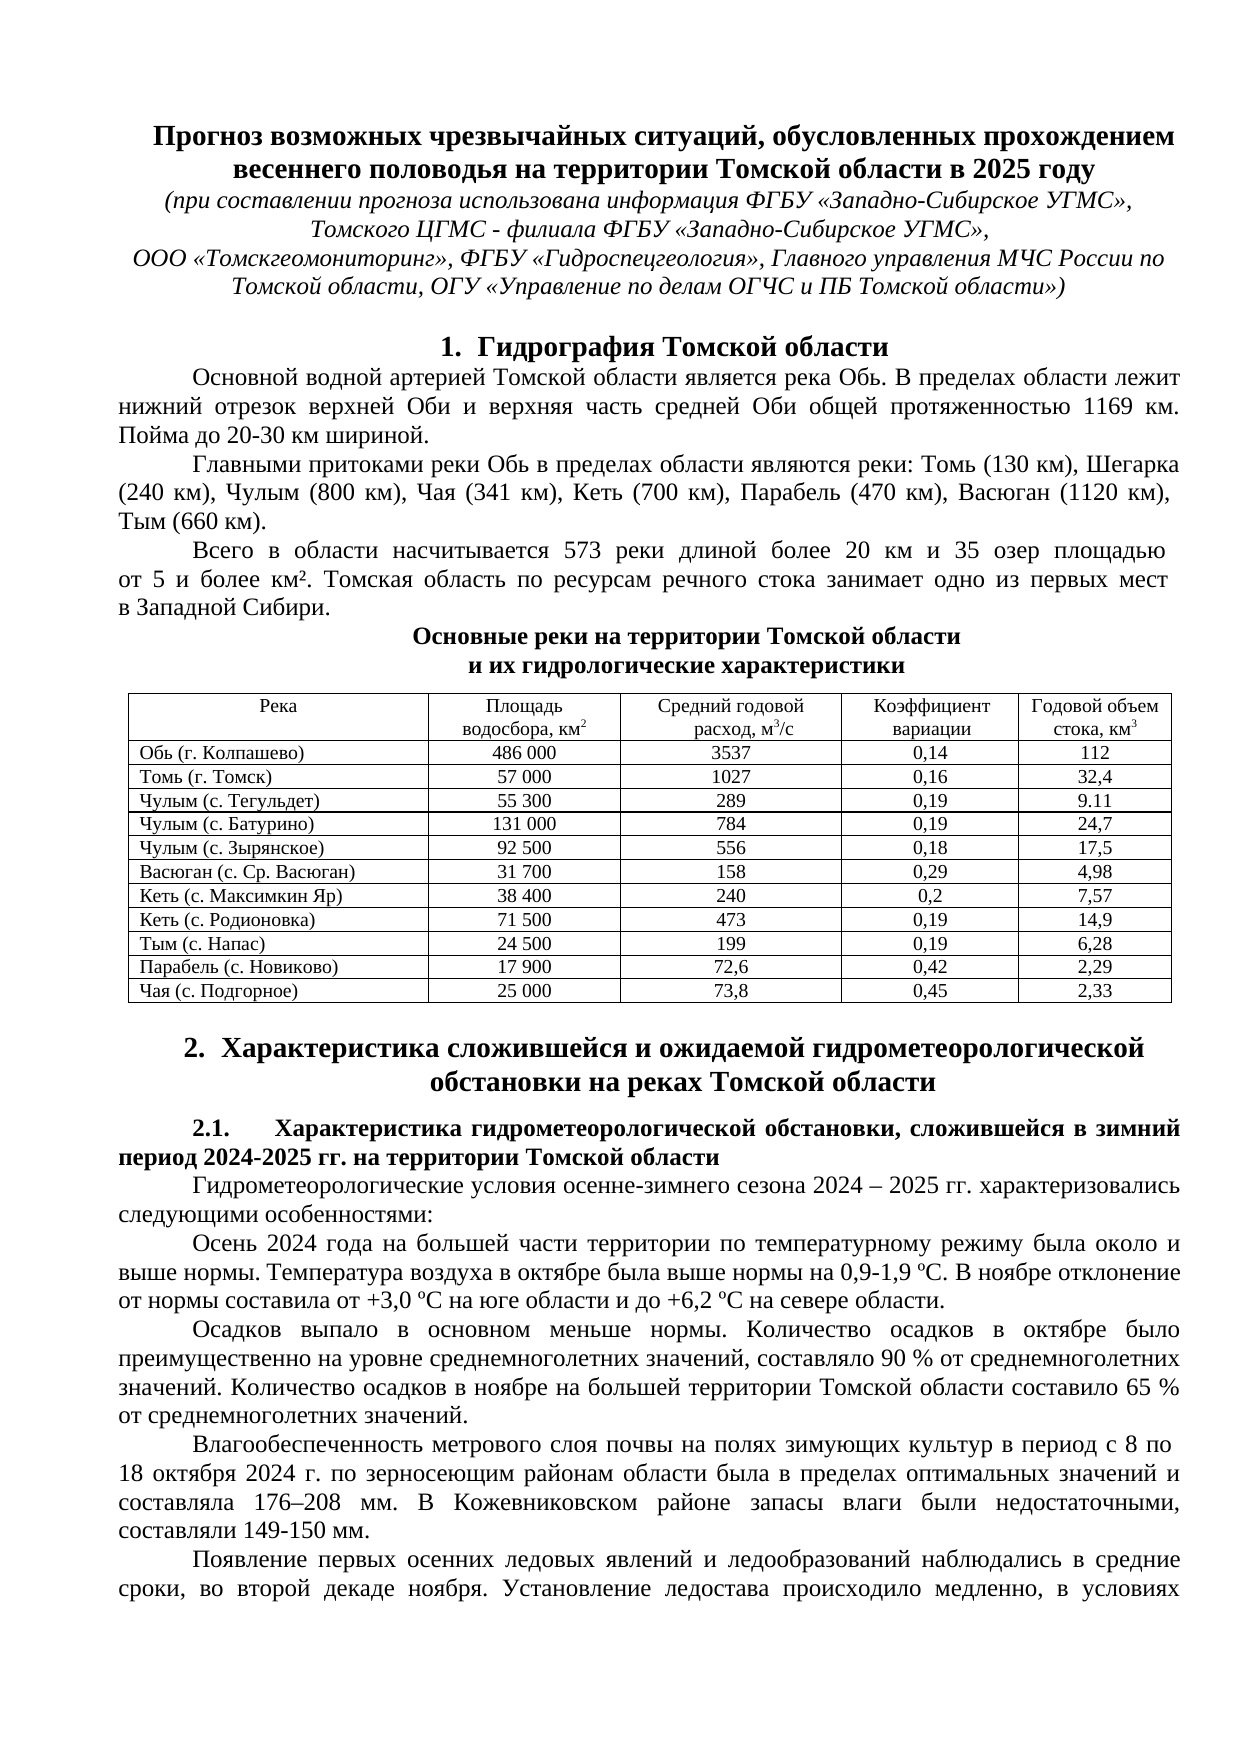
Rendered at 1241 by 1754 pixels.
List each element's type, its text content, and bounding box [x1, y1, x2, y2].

table_cell Тым (с. Напас) [129, 932, 428, 954]
table_cell 55 300 [429, 789, 620, 811]
text Влагообеспеченность метрового слоя почвы на полях зимующих культур в период с 8 по 18 октября 2024 г. по зерносеющим районам области была в пределах оптимальных значений и составляла 176–208 мм. В Кожевниковском районе запасы влаги были недостаточными, составляли 149-150 мм. [118, 1429, 1181, 1544]
list Характеристика гидрометеорологической обстановки, сложившейся в зимний период 2024-2025 гг. на территории Томской области [118, 1113, 1181, 1170]
text (при составлении прогноза использована информация ФГБУ «Западно-Сибирское УГМС», Томского ЦГМС - филиала ФГБУ «Западно-Сибирское УГМС», [118, 185, 1181, 243]
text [118, 1544, 1181, 1602]
table_cell 0,14 [842, 741, 1018, 764]
table_cell 2,33 [1019, 979, 1171, 1002]
table_cell 25 000 [429, 979, 620, 1002]
subtitle Характеристика сложившейся и ожидаемой гидрометеорологической обстановки на реках Томской области [147, 1030, 1181, 1097]
text ООО «Томскгеомониторинг», ФГБУ «Гидроспецгеология», Главного управления МЧС России по Томской области, ОГУ «Управление по делам ОГЧС и ПБ Томской области») [118, 243, 1181, 300]
text Прогноз возможных чрезвычайных ситуаций, обусловленных прохождением весеннего половодья на территории Томской области в 2025 году [147, 118, 1181, 185]
text Осадков выпало в основном меньше нормы. Количество осадков в октябре было преимущественно на уровне среднемноголетних значений, составляло 90 % от среднемноголетних значений. Количество осадков в ноябре на большей территории Томской области составило 65 % от среднемноголетних значений. [118, 1314, 1181, 1429]
table_cell 24,7 [1019, 813, 1171, 835]
text Главными притоками реки Обь в пределах области являются реки: Томь (), Шегарка (), Чулым (), Чая (), Кеть (), Парабель (), Васюган (), Тым (). [118, 449, 1181, 535]
table_cell Чулым (с. Батурино) [129, 813, 428, 835]
table_cell 24 500 [429, 932, 620, 954]
table_cell 17 900 [429, 956, 620, 978]
table_cell 0,19 [842, 789, 1018, 811]
table_header Река [129, 694, 428, 740]
table_cell 289 [621, 789, 841, 811]
table_cell 784 [621, 813, 841, 835]
table_cell 0,19 [842, 813, 1018, 835]
table_cell 6,28 [1019, 932, 1171, 954]
table_cell 73,8 [621, 979, 841, 1002]
table_cell 17,5 [1019, 836, 1171, 859]
text Основной водной артерией Томской области является река Обь. В пределах области лежит нижний отрезок верхней Оби и верхняя часть средней Оби общей протяженностью . Пойма до 20- шириной. [118, 362, 1181, 449]
table_cell 9.11 [1019, 789, 1171, 811]
table_cell 556 [621, 836, 841, 859]
table_cell 7,57 [1019, 884, 1171, 907]
table_cell 57 000 [429, 765, 620, 787]
table_cell 240 [621, 884, 841, 907]
table_cell 158 [621, 860, 841, 883]
table_cell 2,29 [1019, 956, 1171, 978]
table_cell Чая (с. Подгорное) [129, 979, 428, 1002]
table_cell 0,2 [842, 884, 1018, 907]
table_cell Васюган (с. Ср. Васюган) [129, 860, 428, 883]
list Гидрография Томской области [147, 329, 1181, 362]
table_cell 486 000 [429, 741, 620, 764]
text Осень 2024 года на большей части территории по температурному режиму была около и выше нормы. Температура воздуха в октябре была выше нормы на 0,9-1,9 ºС. В ноябре отклонение от нормы составила от +3,0 ºС на юге области и до +6,2 ºС на севере области. [118, 1228, 1181, 1314]
table_cell 14,9 [1019, 908, 1171, 931]
table_header Коэффициент вариации [842, 694, 1018, 740]
table_cell Кеть (с. Родионовка) [129, 908, 428, 931]
table_cell Томь (г. Томск) [129, 765, 428, 787]
table_cell Парабель (с. Новиково) [129, 956, 428, 978]
table_cell 1027 [621, 765, 841, 787]
table_cell Обь (г. Колпашево) [129, 741, 428, 764]
table_cell 131 000 [429, 813, 620, 835]
text Всего в области насчитывается 573 реки длиной более и 35 озер площадью от 5 и более км². Томская область по ресурсам речного стока занимает одно из первых мест в Западной Сибири. [118, 535, 1181, 621]
table_cell 112 [1019, 741, 1171, 764]
table_cell 4,98 [1019, 860, 1171, 883]
table_cell 3537 [621, 741, 841, 764]
text Основные реки на территории Томской области [118, 621, 1181, 650]
table_cell 38 400 [429, 884, 620, 907]
table_header Годовой объем стока, км3 [1019, 694, 1171, 740]
table_cell 71 500 [429, 908, 620, 931]
table_cell Чулым (с. Зырянское) [129, 836, 428, 859]
table_cell 199 [621, 932, 841, 954]
table_header Площадь водосбора, км2 [429, 694, 620, 740]
table_cell 0,18 [842, 836, 1018, 859]
table_cell 0,45 [842, 979, 1018, 1002]
table_cell 473 [621, 908, 841, 931]
table_cell 0,19 [842, 932, 1018, 954]
table_cell Кеть (с. Максимкин Яр) [129, 884, 428, 907]
table_header Средний годовой расход, м3/с [621, 694, 841, 740]
table_cell Чулым (с. Тегульдет) [129, 789, 428, 811]
table_cell 0,19 [842, 908, 1018, 931]
table_cell 92 500 [429, 836, 620, 859]
table_cell 0,42 [842, 956, 1018, 978]
table_cell 0,16 [842, 765, 1018, 787]
table_cell 31 700 [429, 860, 620, 883]
table_cell 72,6 [621, 956, 841, 978]
table_cell 0,29 [842, 860, 1018, 883]
text Гидрометеорологические условия осенне-зимнего сезона 2024 – 2025 гг. характеризовались следующими особенностями: [118, 1170, 1181, 1228]
text и их гидрологические характеристики [118, 650, 1181, 679]
table_cell 32,4 [1019, 765, 1171, 787]
